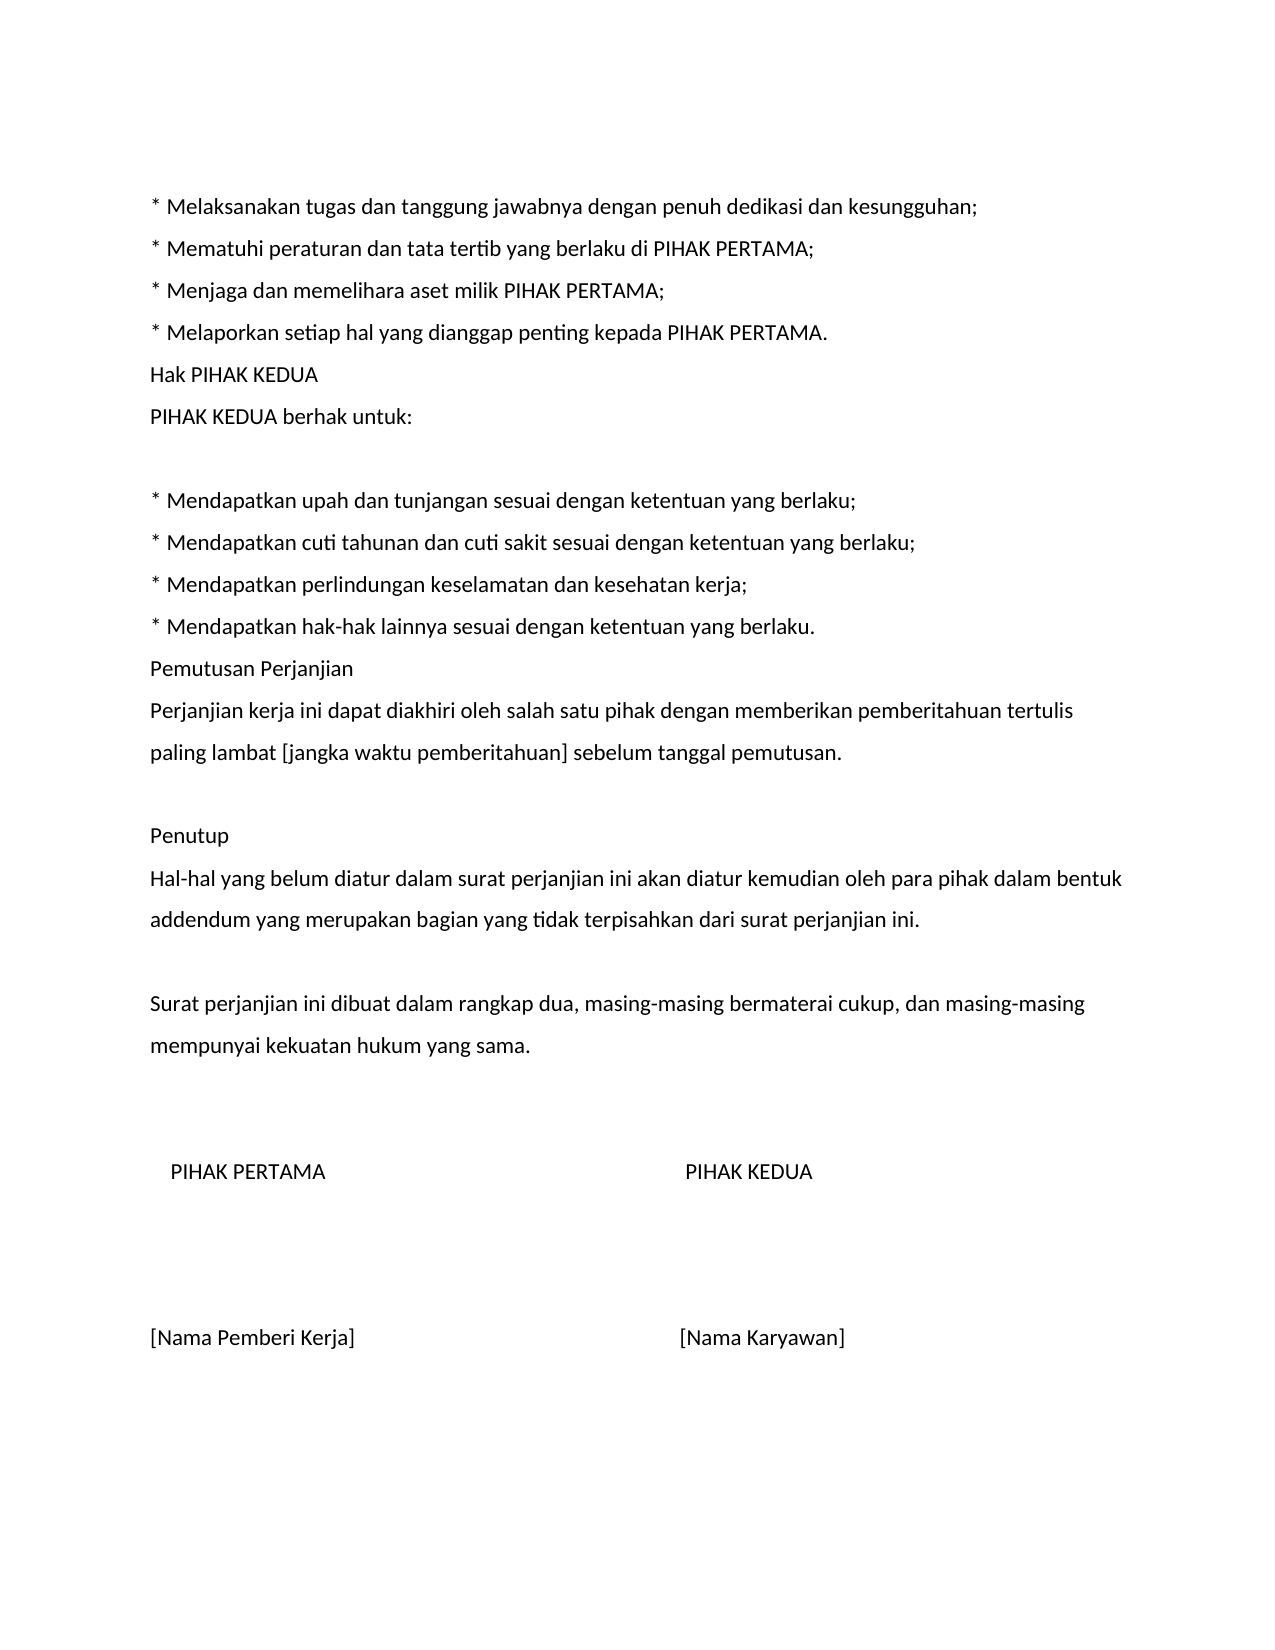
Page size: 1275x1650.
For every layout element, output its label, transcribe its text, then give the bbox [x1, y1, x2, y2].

text * Mendapatkan cuti tahunan dan cuti sakit sesuai dengan ketentuan yang berlaku; [150, 528, 1125, 556]
text * Melaksanakan tugas dan tanggung jawabnya dengan penuh dedikasi dan kesungguhan; [150, 192, 1125, 220]
text * Menjaga dan memelihara aset milik PIHAK PERTAMA; [150, 276, 1125, 304]
text PIHAK PERTAMA PIHAK KEDUA [150, 1157, 1125, 1186]
text * Mendapatkan hak-hak lainnya sesuai dengan ketentuan yang berlaku. [150, 612, 1125, 640]
text * Mendapatkan upah dan tunjangan sesuai dengan ketentuan yang berlaku; [150, 486, 1125, 514]
text Surat perjanjian ini dibuat dalam rangkap dua, masing-masing bermaterai cukup, dan masing-masing mempunyai kekuatan hukum yang sama. [150, 989, 1125, 1059]
text Hal-hal yang belum diatur dalam surat perjanjian ini akan diatur kemudian oleh para pihak dalam bentuk addendum yang merupakan bagian yang tidak terpisahkan dari surat perjanjian ini. [150, 864, 1125, 934]
text * Mematuhi peraturan dan tata tertib yang berlaku di PIHAK PERTAMA; [150, 234, 1125, 262]
text * Mendapatkan perlindungan keselamatan dan kesehatan kerja; [150, 570, 1125, 598]
text * Melaporkan setiap hal yang dianggap penting kepada PIHAK PERTAMA. [150, 318, 1125, 346]
text PIHAK KEDUA berhak untuk: [150, 402, 1125, 430]
text Hak PIHAK KEDUA [150, 360, 1125, 388]
text Pemutusan Perjanjian [150, 654, 1125, 682]
text [Nama Pemberi Kerja] [Nama Karyawan] [150, 1323, 1125, 1351]
text Perjanjian kerja ini dapat diakhiri oleh salah satu pihak dengan memberikan pemberitahuan tertulis paling lambat [jangka waktu pemberitahuan] sebelum tanggal pemutusan. [150, 696, 1125, 766]
text Penutup [150, 822, 1125, 850]
